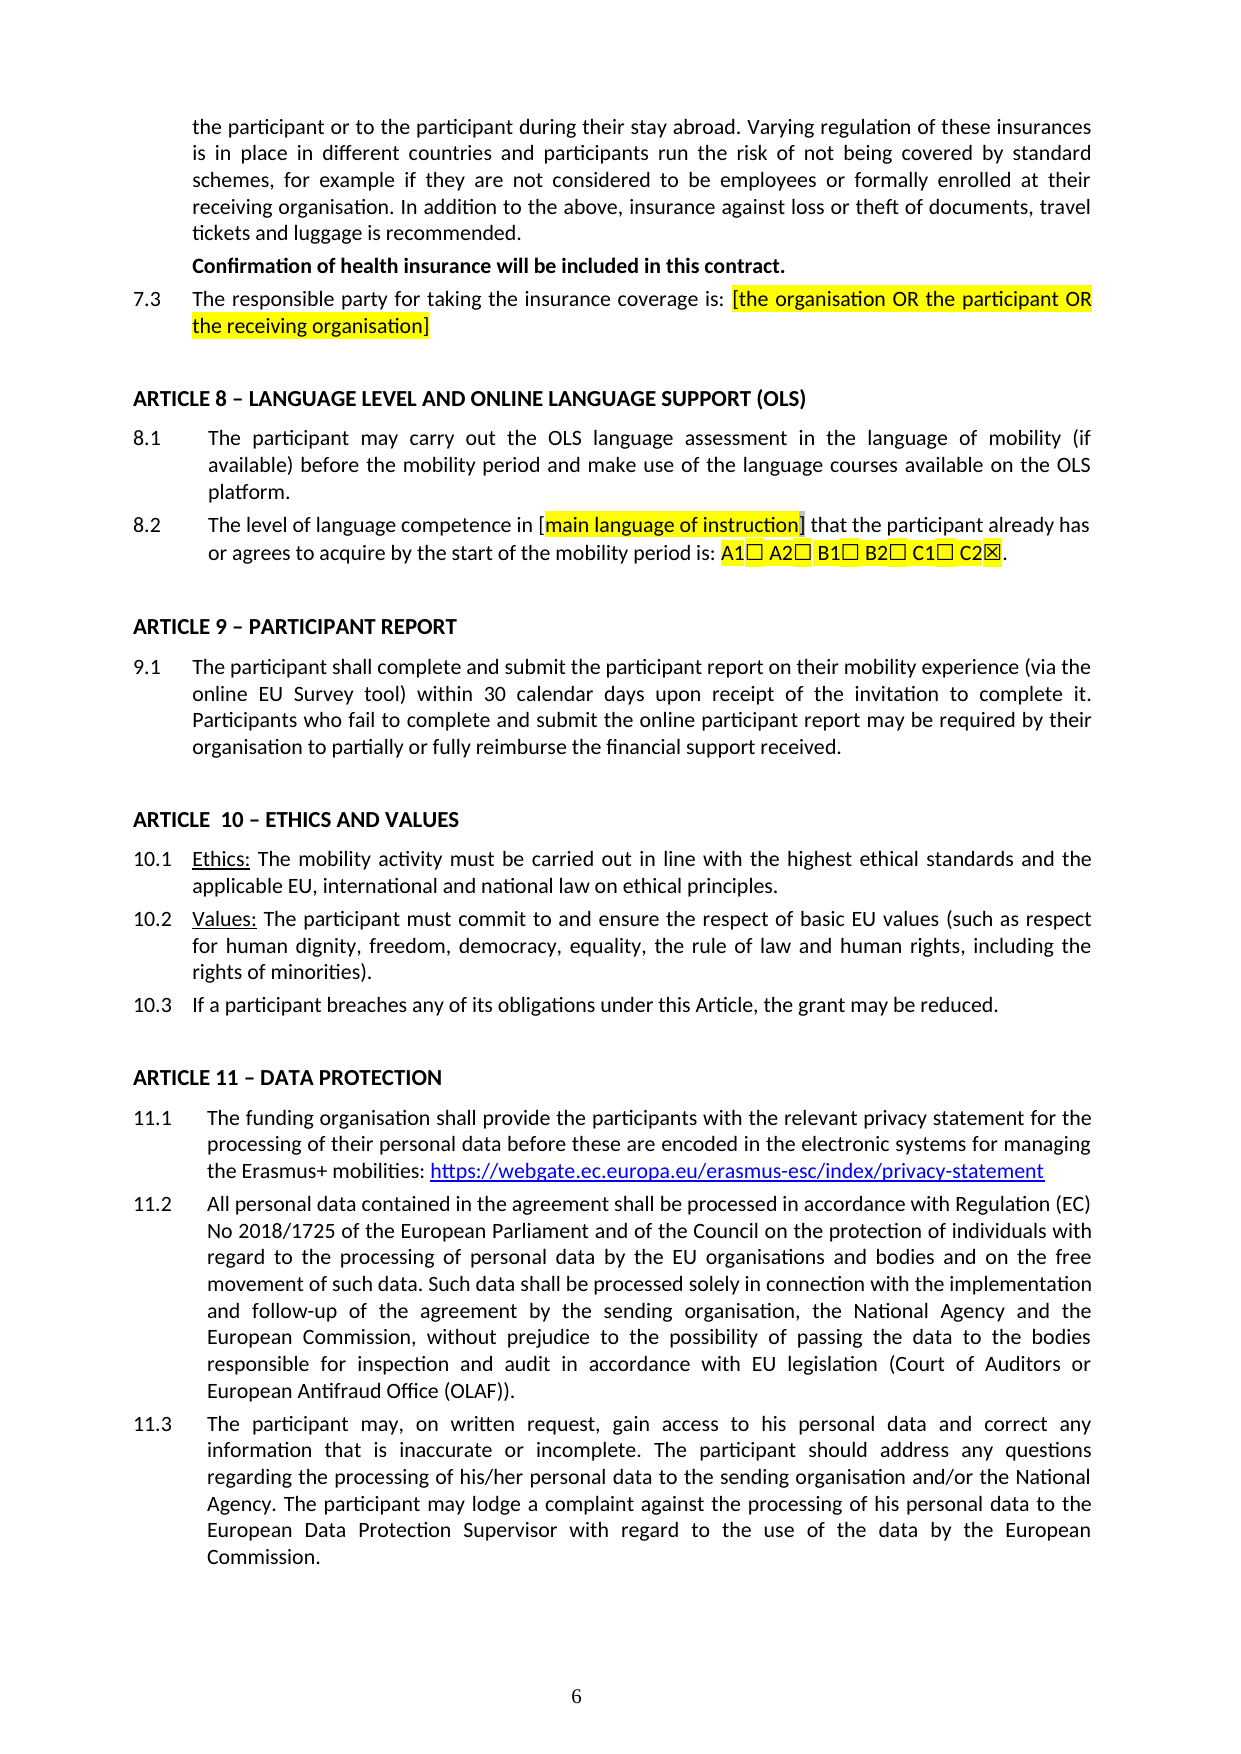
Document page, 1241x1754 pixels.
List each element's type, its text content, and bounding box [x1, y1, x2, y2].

text 8.2 The level of language competence in [main language of instruction] that the participant already has or agrees to acquire by the start of the mobility period is: A1 A2 B1 B2 C1 C2. [133, 511, 1092, 567]
subtitle ARTICLE 9 – PARTICIPANT REPORT [133, 612, 1092, 641]
text 7.3 The responsible party for taking the insurance coverage is: [the organisation OR the participant OR the receiving organisation] [133, 285, 1092, 339]
text ARTICLE 8 – LANGUAGE LEVEL AND ONLINE LANGUAGE SUPPORT (OLS) [133, 384, 1092, 412]
text 10.2 Values: The participant must commit to and ensure the respect of basic EU values (such as respect for human dignity, freedom, democracy, equality, the rule of law and human rights, including the rights of minorities). [133, 905, 1092, 985]
text 11.3 The participant may, on written request, gain access to his personal data and correct any information that is inaccurate or incomplete. The participant should address any questions regarding the processing of his/her personal data to the sending organisation and/or the National Agency. The participant may lodge a complaint against the processing of his personal data to the European Data Protection Supervisor with regard to the use of the data by the European Commission. [133, 1410, 1092, 1570]
text 10.1 Ethics: The mobility activity must be carried out in line with the highest ethical standards and the applicable EU, international and national law on ethical principles. [133, 846, 1092, 899]
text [192, 113, 1092, 246]
subtitle ARTICLE 10 – ETHICS and values [133, 805, 1092, 833]
text 11.1 The funding organisation shall provide the participants with the relevant privacy statement for the processing of their personal data before these are encoded in the electronic systems for managing the Erasmus+ mobilities: https://webgate.ec.europa.eu/erasmus-esc/index/privacy-statement [133, 1104, 1092, 1184]
subtitle ARTICLE 11 – DATA PROTECTION [133, 1063, 1092, 1091]
text 10.3 If a participant breaches any of its obligations under this Article, the grant may be reduced. [133, 991, 1092, 1018]
text 9.1 The participant shall complete and submit the participant report on their mobility experience (via the online EU Survey tool) within 30 calendar days upon receipt of the invitation to complete it. Participants who fail to complete and submit the online participant report may be required by their organisation to partially or fully reimburse the financial support received. [133, 653, 1092, 760]
text 8.1 The participant may carry out the OLS language assessment in the language of mobility (if available) before the mobility period and make use of the language courses available on the OLS platform. [133, 424, 1092, 504]
text Confirmation of health insurance will be included in this contract. [192, 252, 1092, 279]
text 11.2 All personal data contained in the agreement shall be processed in accordance with Regulation (EC) No 2018/1725 of the European Parliament and of the Council on the protection of individuals with regard to the processing of personal data by the EU organisations and bodies and on the free movement of such data. Such data shall be processed solely in connection with the implementation and follow-up of the agreement by the sending organisation, the National Agency and the European Commission, without prejudice to the possibility of passing the data to the bodies responsible for inspection and audit in accordance with EU legislation (Court of Auditors or European Antifraud Office (OLAF)). [133, 1190, 1092, 1403]
